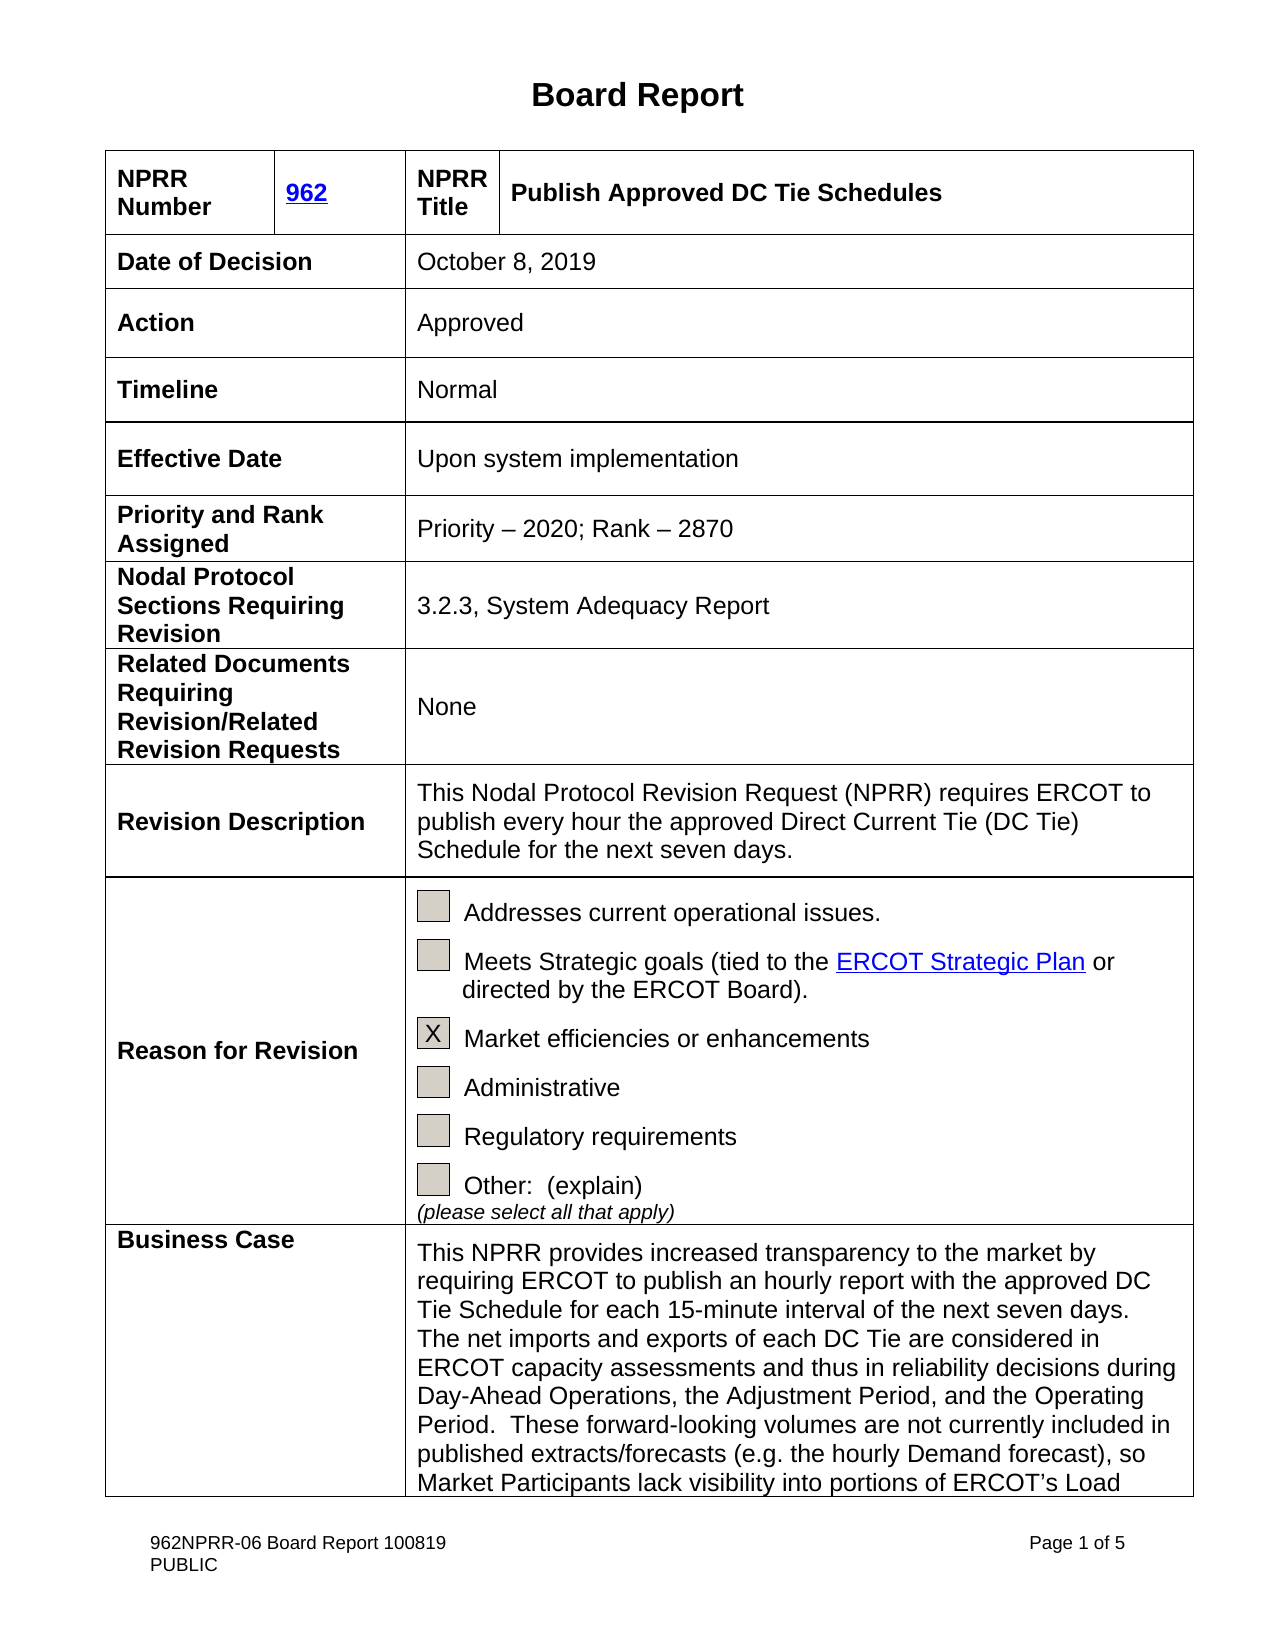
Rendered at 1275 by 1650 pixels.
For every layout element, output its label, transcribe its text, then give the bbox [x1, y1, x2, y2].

table_cell Nodal Protocol Sections Requiring Revision [106, 562, 405, 648]
table_cell Reason for Revision [106, 878, 405, 1224]
table_header NPRR Title [406, 151, 499, 233]
table_cell Priority and Rank Assigned [106, 496, 405, 561]
table_cell Date of Decision [106, 235, 405, 287]
table_cell Related Documents Requiring Revision/Related Revision Requests [106, 649, 405, 764]
table_cell Priority – 2020; Rank – 2870 [406, 496, 1193, 561]
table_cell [406, 1225, 1193, 1496]
table_cell Approved [406, 289, 1193, 357]
table_cell Addresses current operational issues. Meets Strategic goals (tied to the ERCOT Strategic Plan or directed by the ERCOT Board). Market efficiencies or enhancements Administrative Regulatory requirements Other: (explain) (please select all that apply) [406, 878, 1193, 1224]
table_cell Effective Date [106, 423, 405, 495]
table_header NPRR Number [106, 151, 274, 233]
table_cell Upon system implementation [406, 423, 1193, 495]
table_header 962 [275, 151, 405, 233]
table_cell None [406, 649, 1193, 764]
table_cell Action [106, 289, 405, 357]
table_cell Normal [406, 358, 1193, 421]
table_cell Timeline [106, 358, 405, 421]
table_cell 3.2.3, System Adequacy Report [406, 562, 1193, 648]
table_cell Business Case [106, 1225, 405, 1496]
table_header Publish Approved DC Tie Schedules [500, 151, 1193, 233]
table_cell Revision Description [106, 765, 405, 876]
table_cell October 8, 2019 [406, 235, 1193, 287]
table_cell This Nodal Protocol Revision Request (NPRR) requires ERCOT to publish every hour the approved Direct Current Tie (DC Tie) Schedule for the next seven days. [406, 765, 1193, 876]
